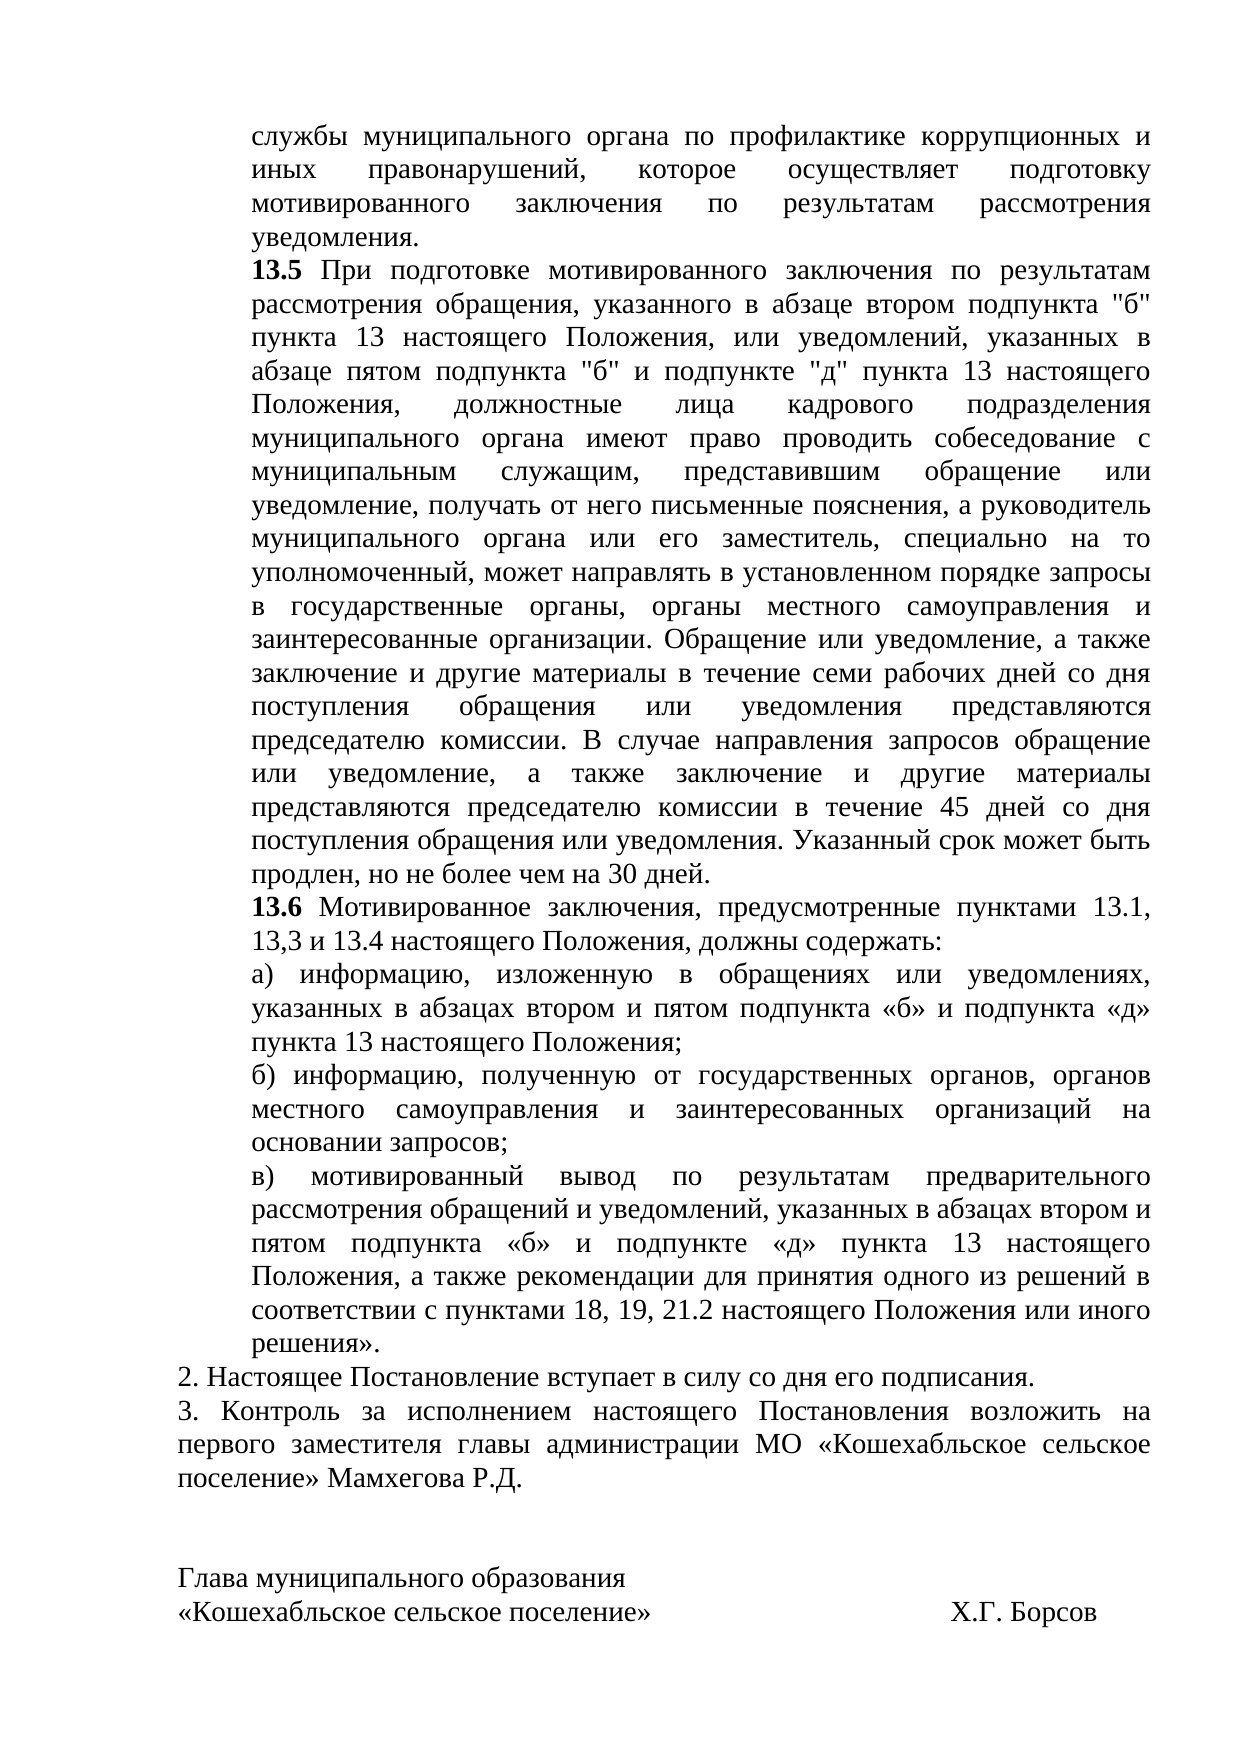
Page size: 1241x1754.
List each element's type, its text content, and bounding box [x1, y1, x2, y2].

text Глава муниципального образования [177, 1560, 1152, 1594]
list 13.5 При подготовке мотивированного заключения по результатам рассмотрения обращения, указанного в абзаце втором подпункта "б" пункта 13 настоящего Положения, или уведомлений, указанных в абзаце пятом подпункта "б" и подпункте "д" пункта 13 настоящего Положения, должностные лица кадрового подразделения муниципального органа имеют право проводить собеседование с муниципальным служащим, представившим обращение или уведомление, получать от него письменные пояснения, а руководитель муниципального органа или его заместитель, специально на то уполномоченный, может направлять в установленном порядке запросы в государственные органы, органы местного самоуправления и заинтересованные организации. Обращение или уведомление, а также заключение и другие материалы в течение семи рабочих дней со дня поступления обращения или уведомления представляются председателю комиссии. В случае направления запросов обращение или уведомление, а также заключение и другие материалы представляются председателю комиссии в течение 45 дней со дня поступления обращения или уведомления. Указанный срок может быть продлен, но не более чем на 30 дней. [251, 252, 1152, 889]
text 3. Контроль за исполнением настоящего Постановления возложить на первого заместителя главы администрации МО «Кошехабльское сельское поселение» Мамхегова Р.Д. [177, 1393, 1152, 1493]
list 13.6 Мотивированное заключения, предусмотренные пунктами 13.1, 13,3 и 13.4 настоящего Положения, должны содержать: [251, 889, 1152, 957]
list в) мотивированный вывод по результатам предварительного рассмотрения обращений и уведомлений, указанных в абзацах втором и пятом подпункта «б» и подпункте «д» пункта 13 настоящего Положения, а также рекомендации для принятия одного из решений в соответствии с пунктами 18, 19, 21.2 настоящего Положения или иного решения». [251, 1158, 1152, 1359]
text «Кошехабльское сельское поселение» Х.Г. Борсов [177, 1594, 1152, 1627]
list 2. Настоящее Постановление вступает в силу со дня его подписания. [177, 1359, 1152, 1393]
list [251, 118, 1152, 252]
list б) информацию, полученную от государственных органов, органов местного самоуправления и заинтересованных организаций на основании запросов; [251, 1057, 1152, 1158]
list а) информацию, изложенную в обращениях или уведомлениях, указанных в абзацах втором и пятом подпункта «б» и подпункта «д» пункта 13 настоящего Положения; [251, 957, 1152, 1057]
